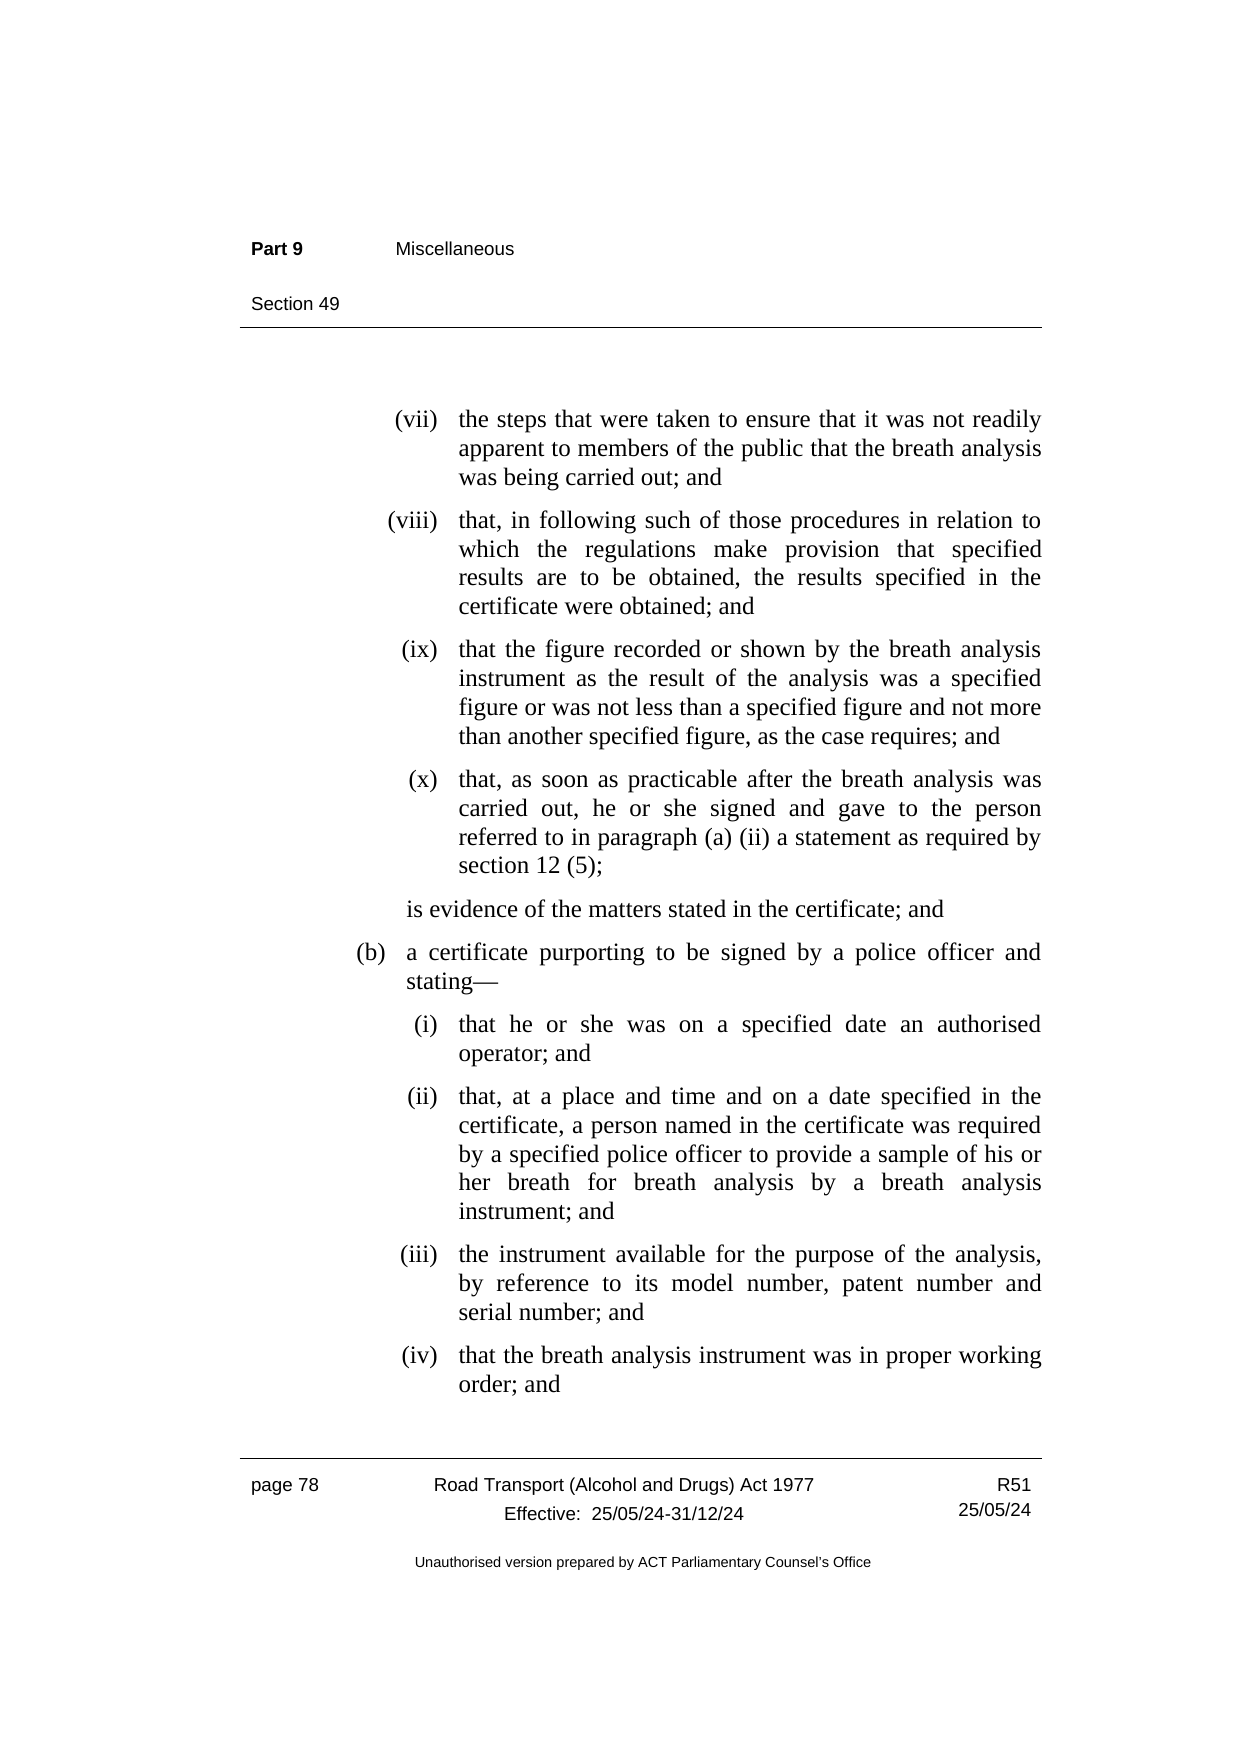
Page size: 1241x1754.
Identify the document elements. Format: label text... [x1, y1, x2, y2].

text (vii) the steps that were taken to ensure that it was not readily apparent to members of the public that the breath analysis was being carried out; and [239, 404, 1042, 490]
text (viii) that, in following such of those procedures in relation to which the regulations make provision that specified results are to be obtained, the results specified in the certificate were obtained; and [239, 505, 1042, 620]
text is evidence of the matters stated in the certificate; and [406, 894, 1042, 922]
text (i) that he or she was on a specified date an authorised operator; and [239, 1009, 1042, 1067]
text (ix) that the figure recorded or shown by the breath analysis instrument as the result of the analysis was a specified figure or was not less than a specified figure and not more than another specified figure, as the case requires; and [239, 634, 1042, 749]
text (ii) that, at a place and time and on a date specified in the certificate, a person named in the certificate was required by a specified police officer to provide a sample of his or her breath for breath analysis by a breath analysis instrument; and [239, 1081, 1042, 1225]
text (x) that, as soon as practicable after the breath analysis was carried out, he or she signed and gave to the person referred to in paragraph (a) (ii) a statement as required by section 12 (5); [239, 764, 1042, 879]
text (iv) that the breath analysis instrument was in proper working order; and [239, 1340, 1042, 1398]
text (b) a certificate purporting to be signed by a police officer and stating— [239, 937, 1042, 994]
text (iii) the instrument available for the purpose of the analysis, by reference to its model number, patent number and serial number; and [239, 1239, 1042, 1326]
